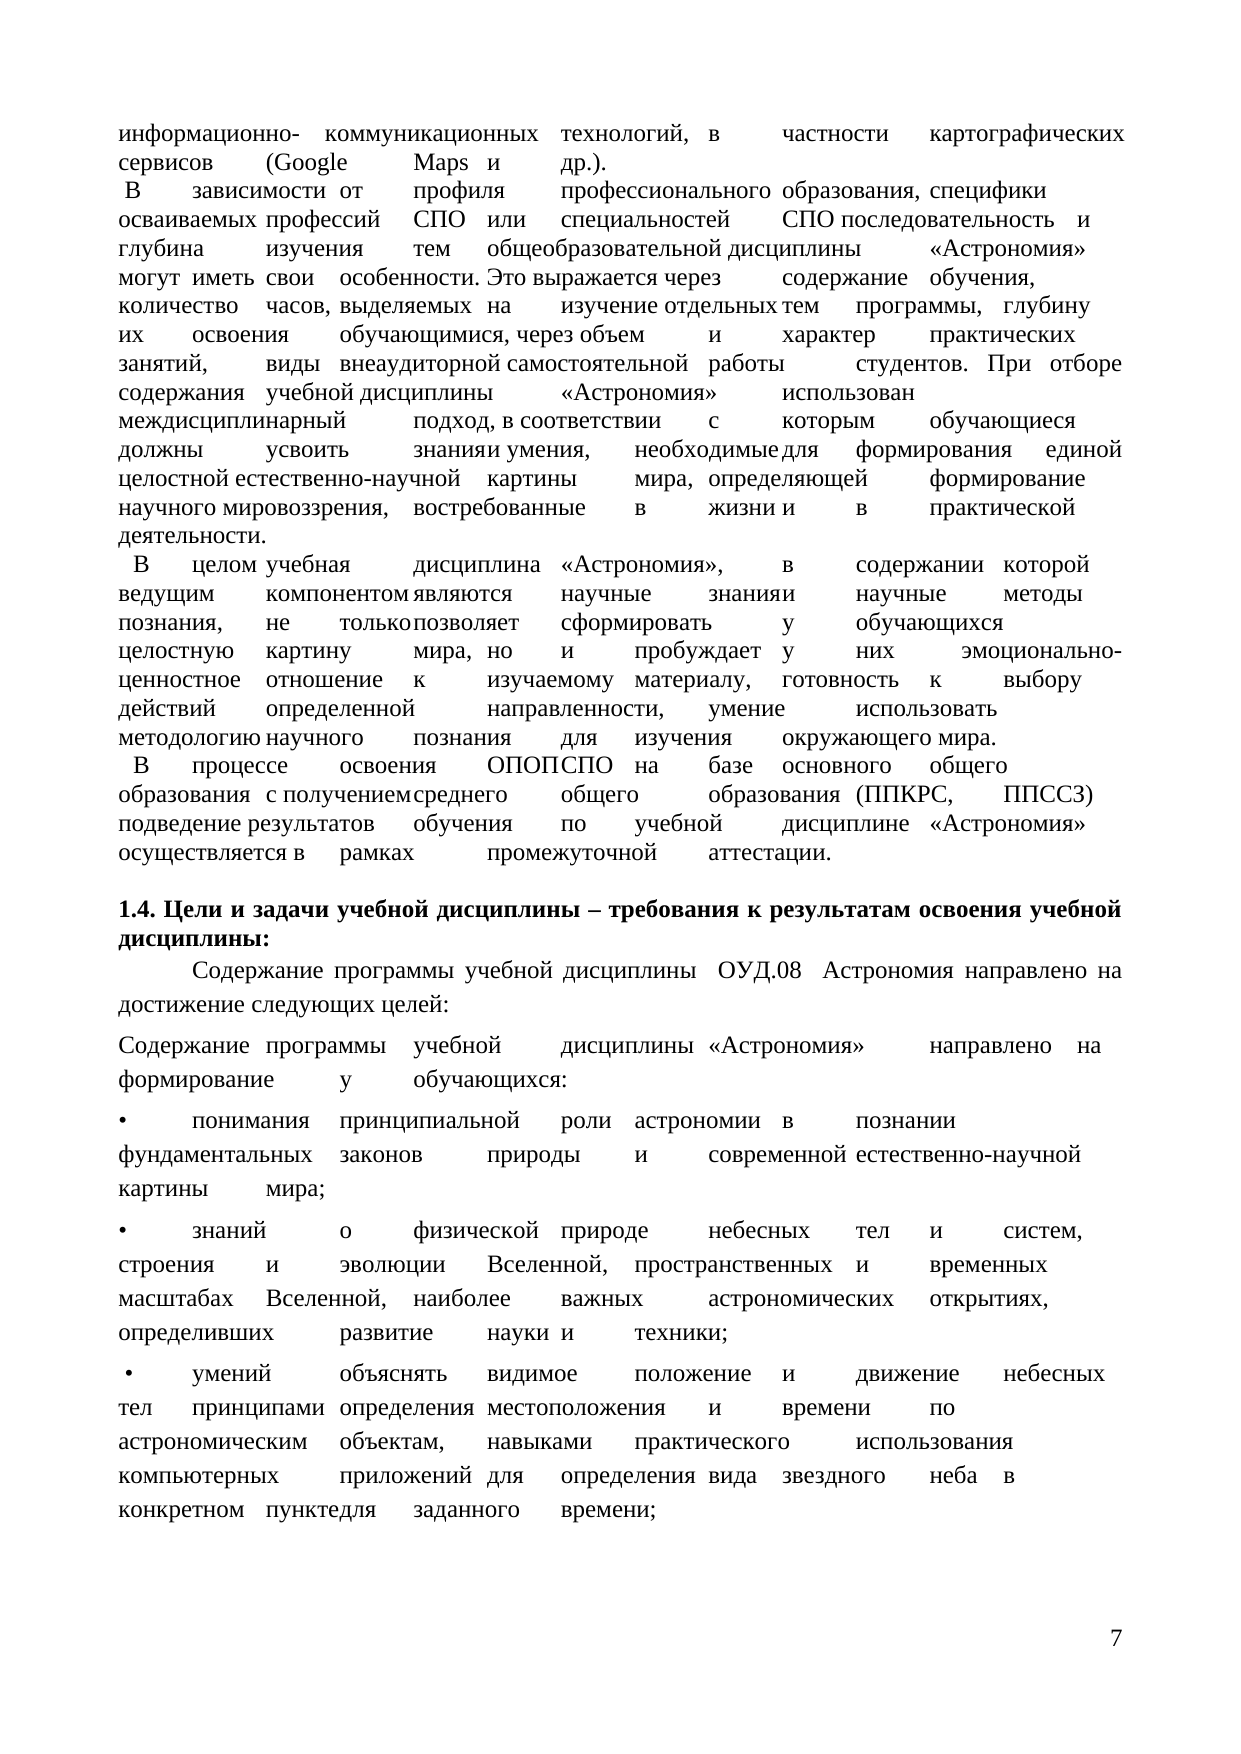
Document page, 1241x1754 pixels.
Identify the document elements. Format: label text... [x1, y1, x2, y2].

text • умений объяснять видимое положение и движение небесных тел принципами определения местоположения и времени по астрономическим объектам, навыками практического использования компьютерных приложений для определения вида звездного неба в конкретном пункте для заданного времени; [118, 1354, 1140, 1524]
text В процессе освоения ОПОП СПО на базе основного общего образования с получением среднего общего образования (ППКРС, ППССЗ) подведение результатов обучения по учебной дисциплине «Астрономия» осуществляется в рамках промежуточной аттестации. [118, 751, 1122, 866]
text • понимания принципиальной роли астрономии в познании фундаментальных законов природы и современной естественно-научной картины мира; [118, 1102, 1140, 1204]
text 1.4. Цели и задачи учебной дисциплины – требования к результатам освоения учебной дисциплины: [118, 894, 1122, 952]
text Содержание программы учебной дисциплины ОУД.08 Астрономия направлено на достижение следующих целей: [118, 952, 1122, 1019]
text В целом учебная дисциплина «Астрономия», в содержании которой ведущим компонентом являются научные знания и научные методы познания, не только позволяет сформировать у обучающихся целостную картину мира, но и пробуждает у них эмоционально-ценностное отношение к изучаемому материалу, готовность к выбору действий определенной направленности, умение использовать методологию научного познания для изучения окружающего мира. [118, 549, 1122, 751]
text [118, 118, 1137, 176]
text Содержание программы учебной дисциплины «Астрономия» направлено на формирование у обучающихся: [118, 1026, 1140, 1094]
text • знаний о физической природе небесных тел и систем, строения и эволюции Вселенной, пространственных и временных масштабах Вселенной, наиболее важных астрономических открытиях, определивших развитие науки и техники; [118, 1211, 1140, 1347]
text В зависимости от профиля профессионального образования, специфики осваиваемых профессий СПО или специальностей СПО последовательность и глубина изучения тем общеобразовательной дисциплины «Астрономия» могут иметь свои особенности. Это выражается через содержание обучения, количество часов, выделяемых на изучение отдельных тем программы, глубину их освоения обучающимися, через объем и характер практических занятий, виды внеаудиторной самостоятельной работы студентов. При отборе содержания учебной дисциплины «Астрономия» использован междисциплинарный подход, в соответствии с которым обучающиеся должны усвоить знания и умения, необходимые для формирования единой целостной естественно-научной картины мира, определяющей формирование научного мировоззрения, востребованные в жизни и в практической деятельности. [118, 176, 1122, 549]
